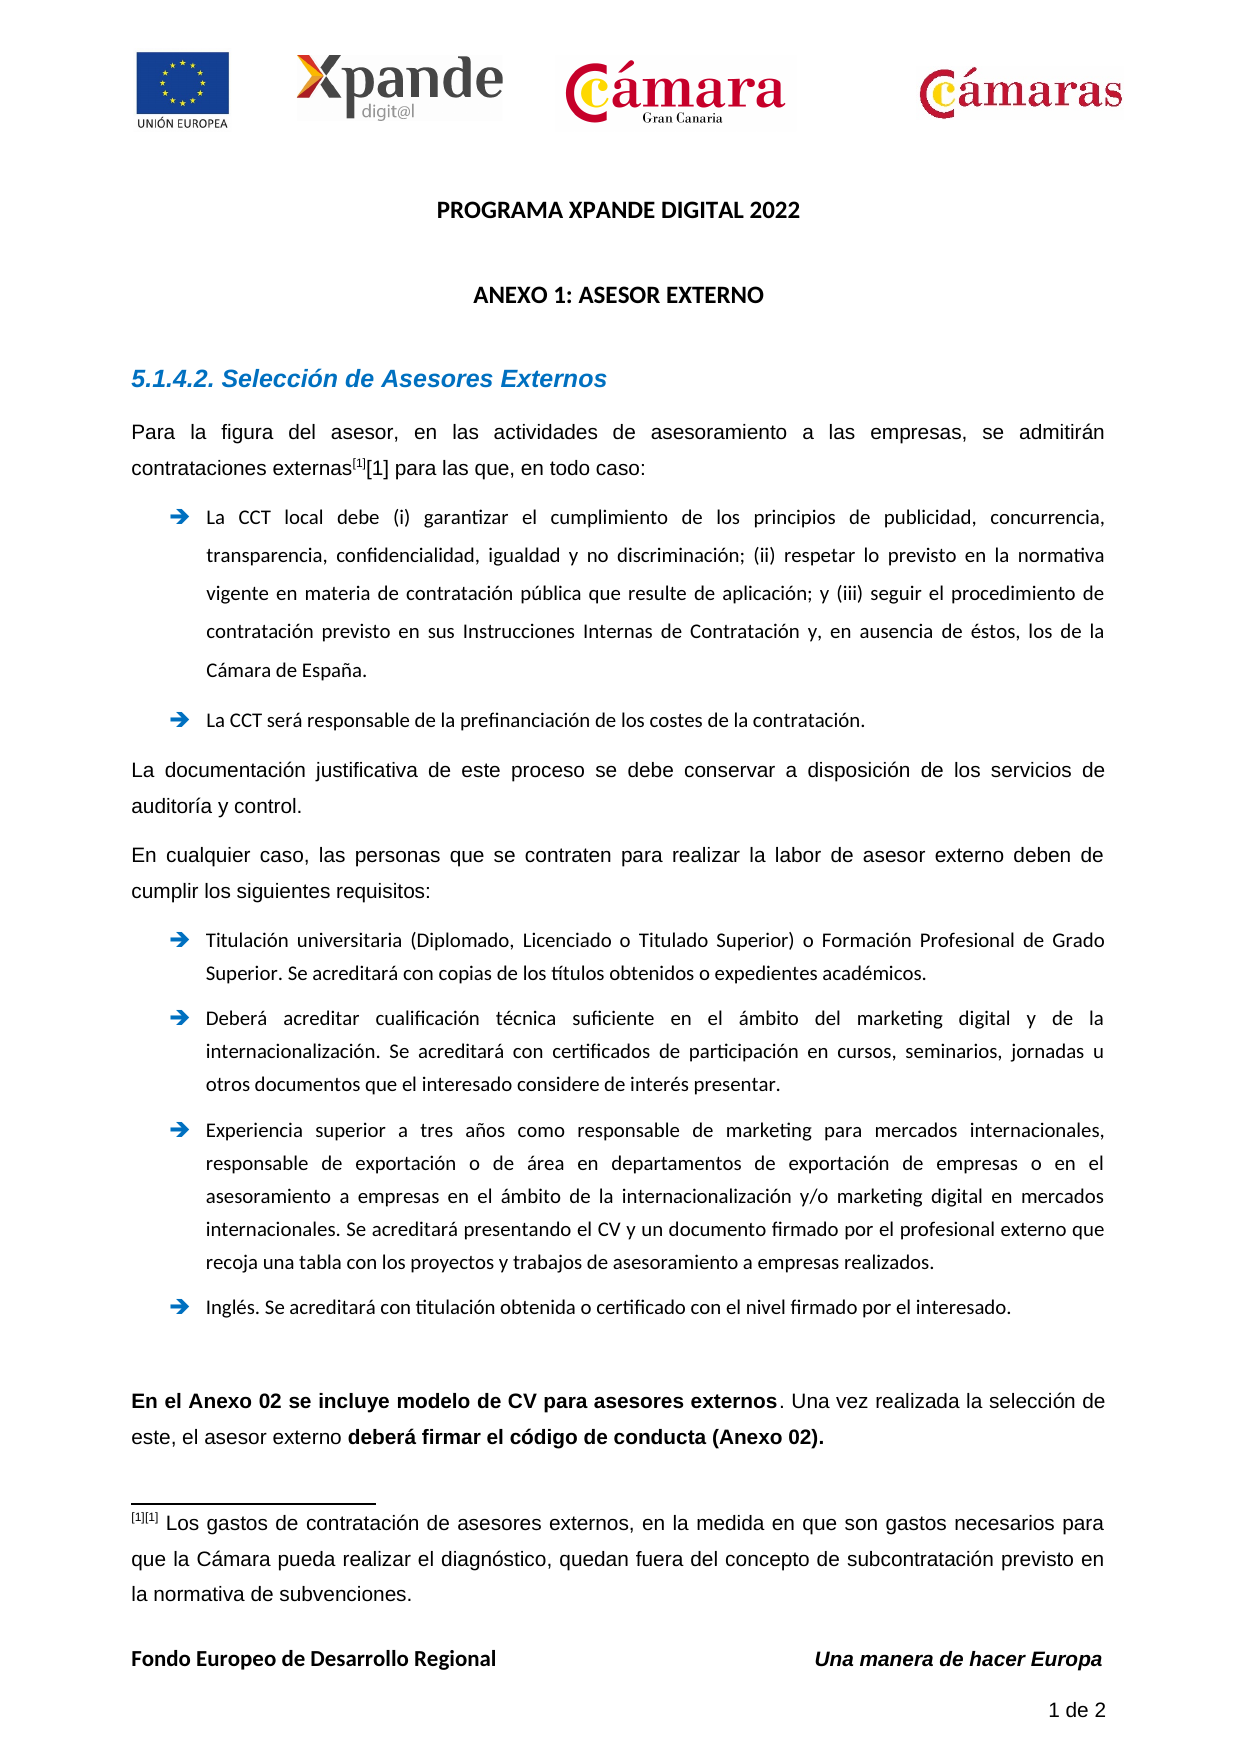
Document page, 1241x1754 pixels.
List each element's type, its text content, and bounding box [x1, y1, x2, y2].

text 5.1.4.2. Selección de Asesores Externos [131, 364, 1106, 393]
text En cualquier caso, las personas que se contraten para realizar la labor de asesor externo deben de cumplir los siguientes requisitos: [131, 842, 1106, 902]
list Titulación universitaria (Diplomado, Licenciado o Titulado Superior) o Formación Profesional de Grado Superior. Se acreditará con copias de los títulos obtenidos o expedientes académicos. [168, 927, 1106, 985]
list Inglés. Se acreditará con titulación obtenida o certificado con el nivel firmado por el interesado. [168, 1294, 1106, 1320]
text PROGRAMA XPANDE DIGITAL 2022 [131, 194, 1106, 225]
picture [296, 55, 503, 121]
picture [133, 48, 232, 132]
list Experiencia superior a tres años como responsable de marketing para mercados internacionales, responsable de exportación o de área en departamentos de exportación de empresas o en el asesoramiento a empresas en el ámbito de la internacionalización y/o marketing digital en mercados internacionales. Se acreditará presentando el CV y un documento firmado por el profesional externo que recoja una tabla con los proyectos y trabajos de asesoramiento a empresas realizados. [168, 1117, 1106, 1274]
text ANEXO 1: ASESOR EXTERNO [131, 279, 1106, 310]
list La CCT local debe (i) garantizar el cumplimiento de los principios de publicidad, concurrencia, transparencia, confidencialidad, igualdad y no discriminación; (ii) respetar lo previsto en la normativa vigente en materia de contratación pública que resulte de aplicación; y (iii) seguir el procedimiento de contratación previsto en sus Instrucciones Internas de Contratación y, en ausencia de éstos, los de la Cámara de España. [169, 504, 1106, 682]
text Para la figura del asesor, en las actividades de asesoramiento a las empresas, se admitirán contrataciones externas[1] para las que, en todo caso: [131, 420, 1106, 480]
list La CCT será responsable de la prefinanciación de los costes de la contratación. [169, 707, 1106, 733]
text La documentación justificativa de este proceso se debe conservar a disposición de los servicios de auditoría y control. [131, 758, 1106, 818]
text En el Anexo 02 se incluye modelo de CV para asesores externos. Una vez realizada la selección de este, el asesor externo deberá firmar el código de conducta (Anexo 02). [131, 1388, 1106, 1448]
list Deberá acreditar cualificación técnica suficiente en el ámbito del marketing digital y de la internacionalización. Se acreditará con certificados de participación en cursos, seminarios, jornadas u otros documentos que el interesado considere de interés presentar. [168, 1005, 1106, 1097]
picture [916, 66, 1125, 120]
picture [554, 55, 797, 132]
